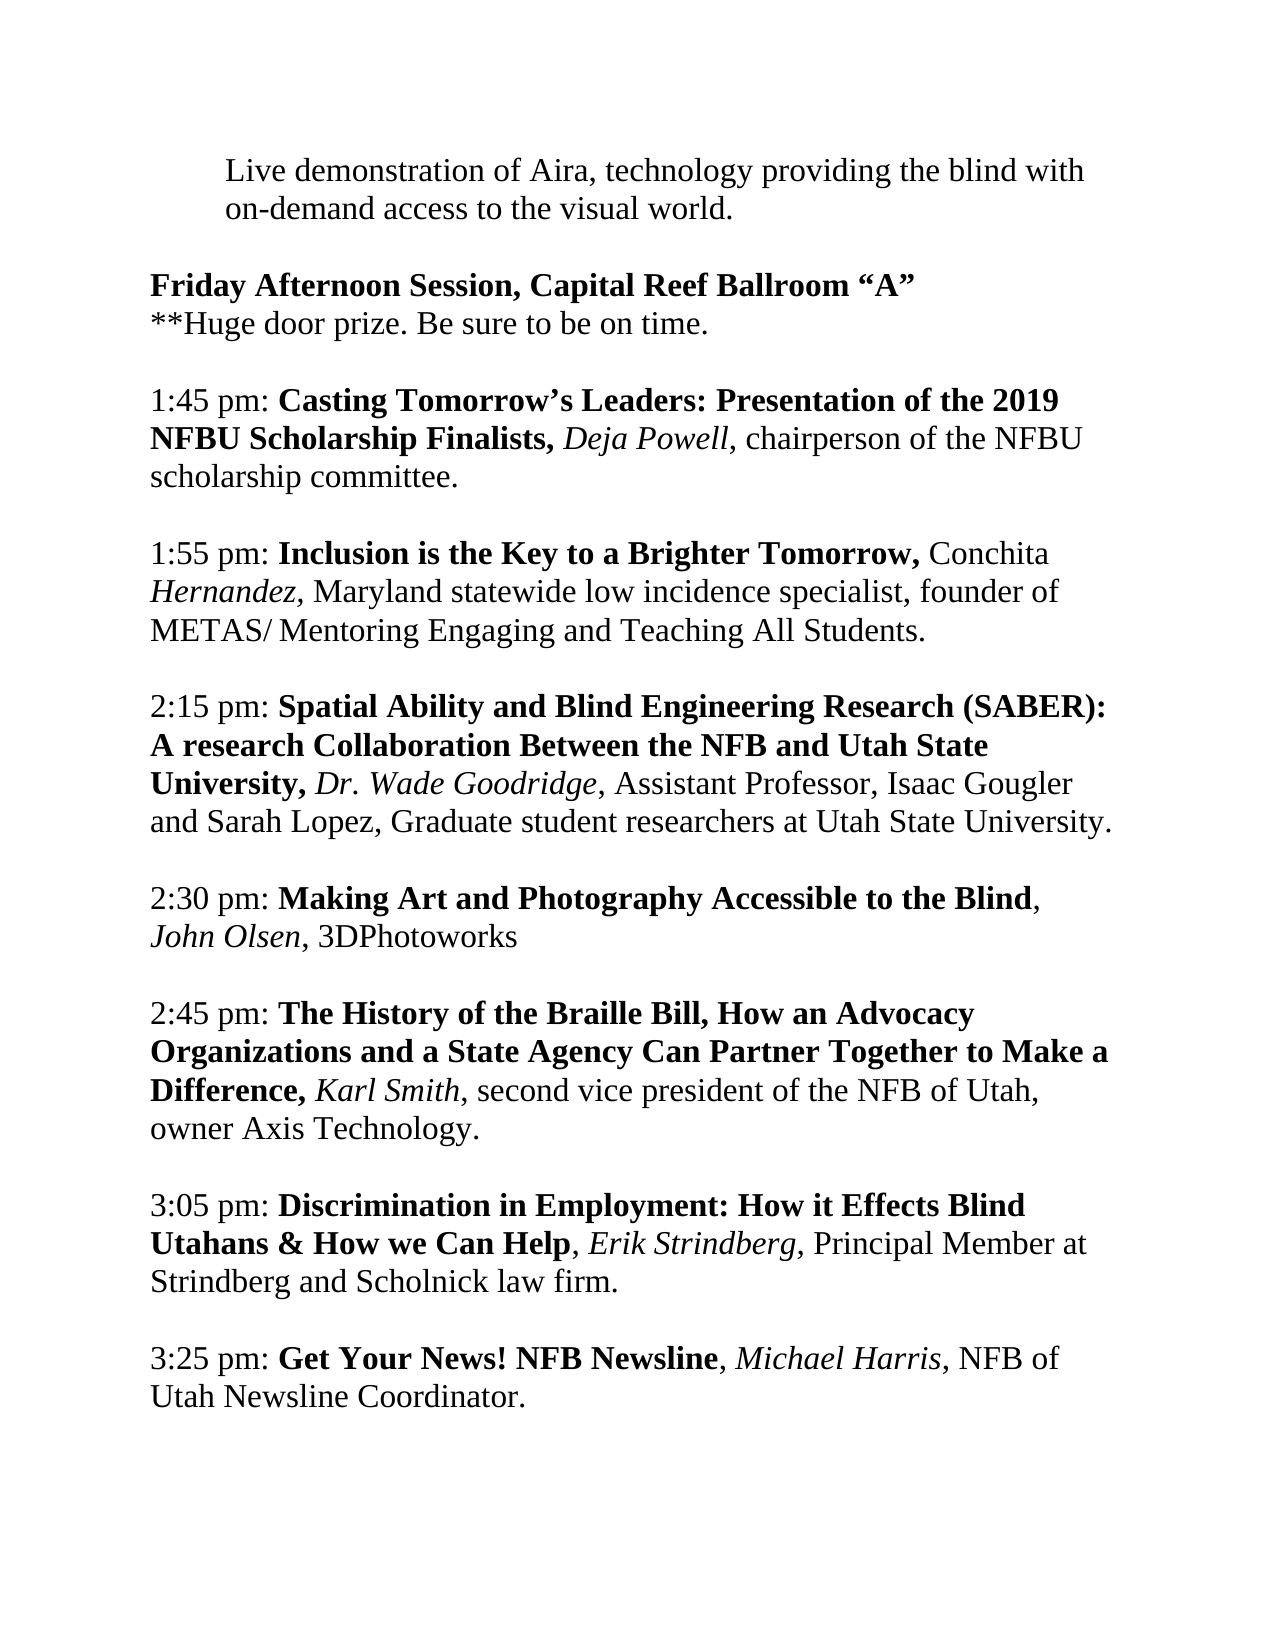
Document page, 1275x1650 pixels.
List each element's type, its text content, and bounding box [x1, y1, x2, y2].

text **Huge door prize. Be sure to be on time. [150, 303, 1125, 342]
text 2:30 pm: Making Art and Photography Accessible to the Blind, [150, 878, 1125, 917]
text Friday Afternoon Session, Capital Reef Ballroom “A” [150, 265, 1125, 303]
text 1:45 pm: Casting Tomorrow’s Leaders: Presentation of the 2019 NFBU Scholarship Finalists, Deja Powell, chairperson of the NFBU scholarship committee. [150, 380, 1125, 495]
text 3:25 pm: Get Your News! NFB Newsline, Michael Harris, NFB of Utah Newsline Coordinator. [150, 1338, 1125, 1415]
text 2:45 pm: The History of the Braille Bill, How an Advocacy Organizations and a State Agency Can Partner Together to Make a Difference, Karl Smith, second vice president of the NFB of Utah, owner Axis Technology. [150, 993, 1125, 1147]
text John Olsen, 3DPhotoworks [150, 917, 1125, 955]
text 1:55 pm: Inclusion is the Key to a Brighter Tomorrow, Conchita Hernandez, Maryland statewide low incidence specialist, founder of METAS/ Mentoring Engaging and Teaching All Students. [150, 533, 1125, 648]
text Live demonstration of Aira, technology providing the blind with on-demand access to the visual world. [225, 150, 1125, 227]
text 3:05 pm: Discrimination in Employment: How it Effects Blind Utahans & How we Can Help, Erik Strindberg, Principal Member at Strindberg and Scholnick law firm. [150, 1185, 1125, 1300]
text 2:15 pm: Spatial Ability and Blind Engineering Research (SABER): A research Collaboration Between the NFB and Utah State University, Dr. Wade Goodridge, Assistant Professor, Isaac Gougler and Sarah Lopez, Graduate student researchers at Utah State University. [150, 687, 1125, 840]
